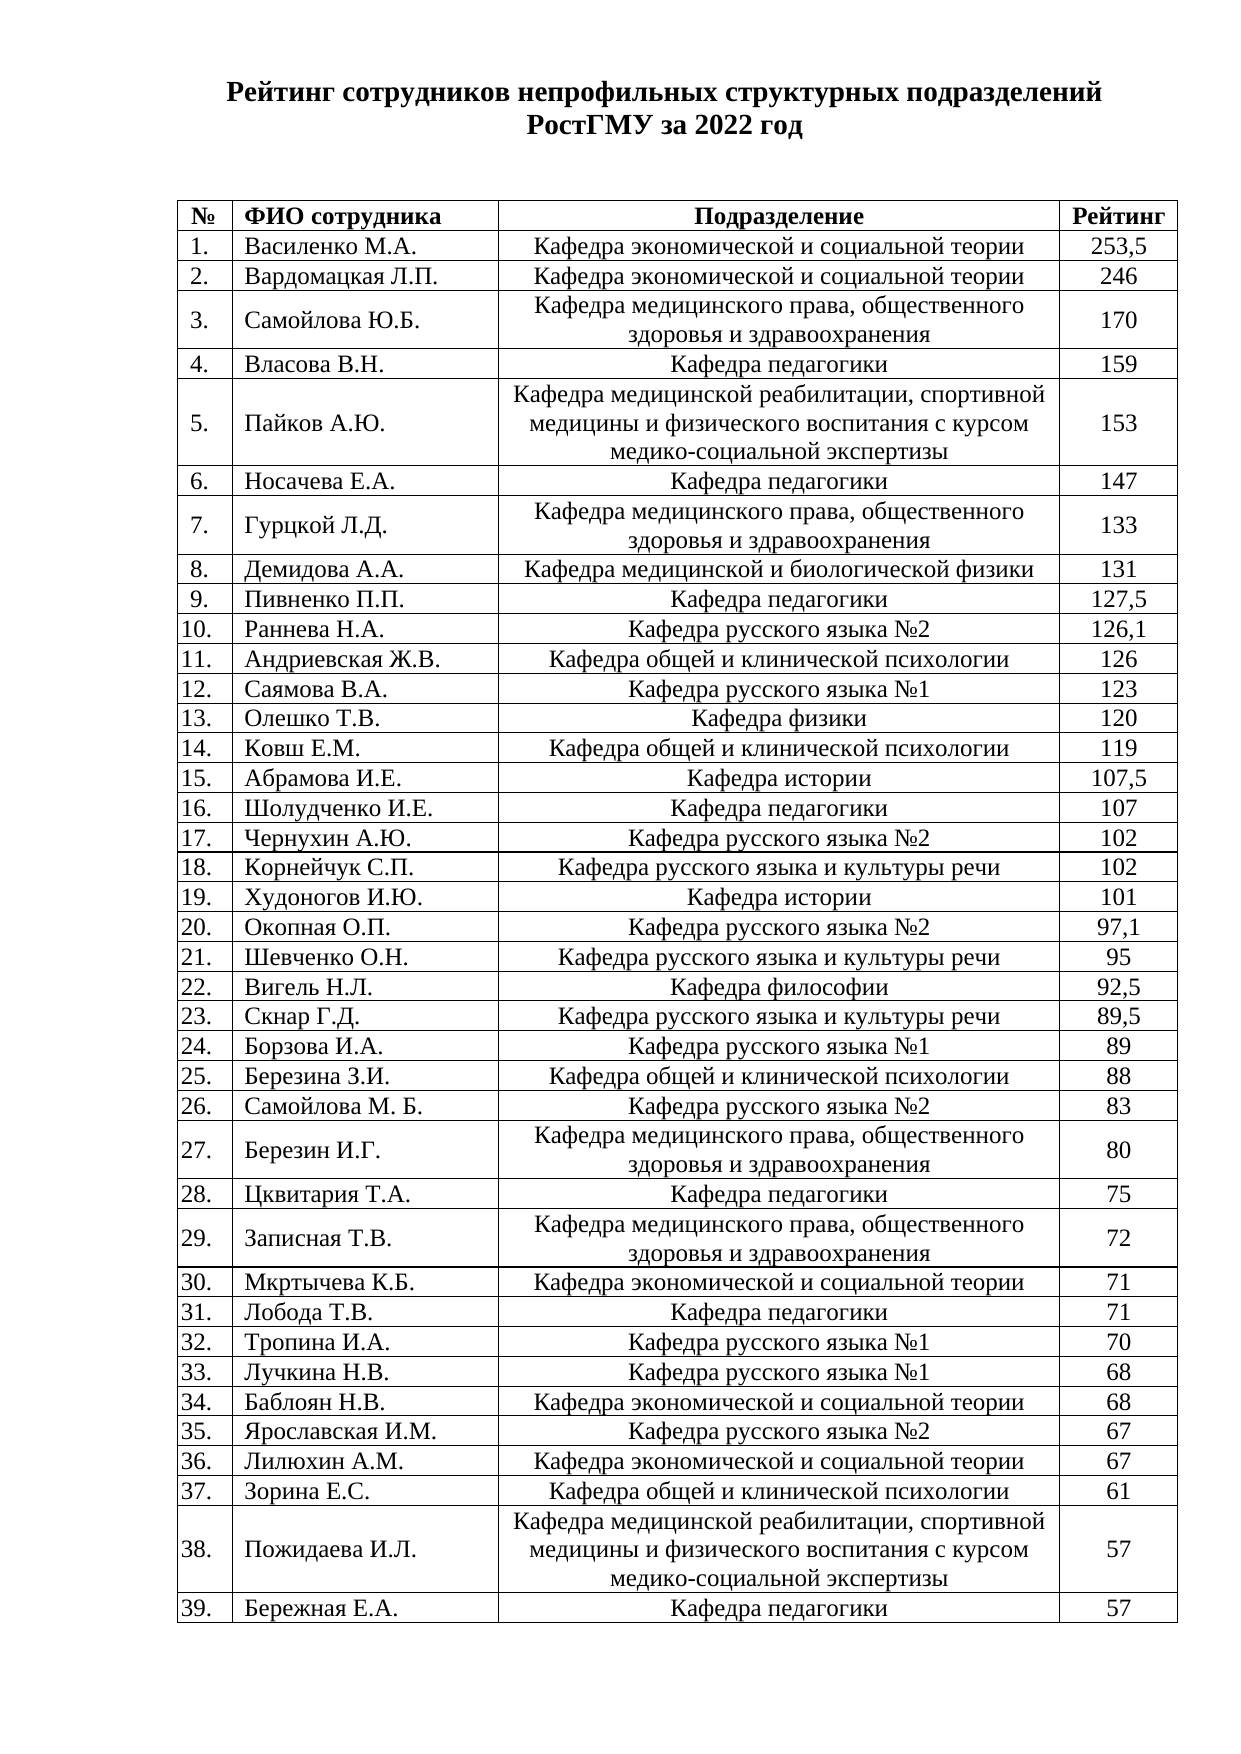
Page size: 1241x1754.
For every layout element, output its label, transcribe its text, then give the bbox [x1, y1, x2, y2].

table_cell Кафедра медицинского права, общественного здоровья и здравоохранения [499, 1209, 1059, 1266]
table_cell Самойлова М. Б. [233, 1091, 498, 1119]
table_cell 92,5 [1060, 972, 1177, 1000]
table_cell Скнар Г.Д. [233, 1001, 498, 1030]
table_cell 71 [1060, 1297, 1177, 1326]
table_cell Кафедра общей и клинической психологии [499, 1061, 1059, 1090]
table_cell 159 [1060, 349, 1177, 378]
table_cell 71 [1060, 1268, 1177, 1296]
table_cell Кафедра медицинской реабилитации, спортивной медицины и физического воспитания с курсом медико-социальной экспертизы [499, 379, 1059, 465]
table_cell 153 [1060, 379, 1177, 465]
table_cell [178, 674, 232, 702]
table_cell [178, 1209, 232, 1266]
table_cell 126,1 [1060, 614, 1177, 643]
table_cell Мкртычева К.Б. [233, 1268, 498, 1296]
table_cell [178, 1179, 232, 1208]
table_cell Кафедра педагогики [499, 793, 1059, 822]
table_cell [178, 496, 232, 553]
table_cell 88 [1060, 1061, 1177, 1090]
table_cell [178, 1268, 232, 1296]
table_cell Кафедра педагогики [499, 349, 1059, 378]
table_cell Пожидаева И.Л. [233, 1506, 498, 1592]
table_cell Кафедра экономической и социальной теории [499, 261, 1059, 289]
table_header Рейтинг [1060, 201, 1177, 230]
table_cell Пайков А.Ю. [233, 379, 498, 465]
table_cell [178, 1091, 232, 1119]
table_cell Кафедра педагогики [499, 1593, 1059, 1622]
table_cell Кафедра медицинской и биологической физики [499, 555, 1059, 583]
text Рейтинг сотрудников непрофильных структурных подразделений РостГМУ за 2022 год [177, 74, 1152, 141]
table_cell 68 [1060, 1387, 1177, 1415]
table_cell [178, 733, 232, 762]
table_cell Вардомацкая Л.П. [233, 261, 498, 289]
table_cell 57 [1060, 1506, 1177, 1592]
table_cell Кафедра экономической и социальной теории [499, 1268, 1059, 1296]
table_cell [499, 1506, 1059, 1592]
table_cell Абрамова И.Е. [233, 763, 498, 792]
table_cell Баблоян Н.В. [233, 1387, 498, 1415]
table_cell Корнейчук С.П. [233, 853, 498, 881]
table_cell [178, 1476, 232, 1505]
table_cell Кафедра русского языка №2 [499, 1416, 1059, 1445]
table_cell 107 [1060, 793, 1177, 822]
table_cell Окопная О.П. [233, 912, 498, 941]
table_cell [178, 644, 232, 673]
table_cell Кафедра русского языка №2 [499, 912, 1059, 941]
table_cell Худоногов И.Ю. [233, 882, 498, 911]
table_cell [178, 584, 232, 613]
table_header Подразделение [499, 201, 1059, 230]
table_cell 107,5 [1060, 763, 1177, 792]
table_cell [178, 912, 232, 941]
table_cell Кафедра педагогики [499, 1297, 1059, 1326]
table_cell Кафедра медицинского права, общественного здоровья и здравоохранения [499, 1121, 1059, 1178]
table_cell 68 [1060, 1357, 1177, 1386]
table_cell Кафедра русского языка №2 [499, 614, 1059, 643]
table_cell Гурцкой Л.Д. [233, 496, 498, 553]
table_cell 75 [1060, 1179, 1177, 1208]
table_cell 83 [1060, 1091, 1177, 1119]
table_header № [178, 201, 232, 230]
table_cell Кафедра экономической и социальной теории [499, 231, 1059, 260]
table_cell [178, 704, 232, 732]
table_cell Кафедра медицинского права, общественного здоровья и здравоохранения [499, 291, 1059, 348]
table_cell 102 [1060, 823, 1177, 851]
table_cell [178, 555, 232, 583]
table_cell [178, 349, 232, 378]
table_cell Пивненко П.П. [233, 584, 498, 613]
table_cell Лучкина Н.В. [233, 1357, 498, 1386]
table_cell Березина З.И. [233, 1061, 498, 1090]
table_cell Власова В.Н. [233, 349, 498, 378]
table_cell 72 [1060, 1209, 1177, 1266]
table_cell [178, 379, 232, 465]
table_cell Вигель Н.Л. [233, 972, 498, 1000]
table_cell Ярославская И.М. [233, 1416, 498, 1445]
table_cell Василенко М.А. [233, 231, 498, 260]
table_cell Кафедра медицинского права, общественного здоровья и здравоохранения [499, 496, 1059, 553]
table_cell 131 [1060, 555, 1177, 583]
table_cell [178, 1357, 232, 1386]
table_cell [178, 1001, 232, 1030]
table_cell Борзова И.А. [233, 1031, 498, 1060]
table_cell Раннева Н.А. [233, 614, 498, 643]
table_cell Ковш Е.М. [233, 733, 498, 762]
table_cell 67 [1060, 1446, 1177, 1475]
table_cell 246 [1060, 261, 1177, 289]
table_cell Кафедра русского языка и культуры речи [499, 1001, 1059, 1030]
table_cell Демидова А.А. [233, 555, 498, 583]
table_cell Зорина Е.С. [233, 1476, 498, 1505]
table_cell Кафедра педагогики [499, 1179, 1059, 1208]
table_cell 80 [1060, 1121, 1177, 1178]
table_cell Кафедра русского языка и культуры речи [499, 853, 1059, 881]
table_cell [178, 1031, 232, 1060]
table_cell Андриевская Ж.В. [233, 644, 498, 673]
table_header ФИО сотрудника [233, 201, 498, 230]
table_cell 97,1 [1060, 912, 1177, 941]
table_cell 127,5 [1060, 584, 1177, 613]
table_cell Кафедра физики [499, 704, 1059, 732]
table_cell Самойлова Ю.Б. [233, 291, 498, 348]
table_cell [178, 291, 232, 348]
table_cell [178, 853, 232, 881]
table_cell Чернухин А.Ю. [233, 823, 498, 851]
table_cell Саямова В.А. [233, 674, 498, 702]
table_cell Кафедра педагогики [499, 584, 1059, 613]
table_cell [178, 1121, 232, 1178]
table_cell 120 [1060, 704, 1177, 732]
table_cell [178, 1061, 232, 1090]
table_cell Кафедра истории [499, 763, 1059, 792]
table_cell Лилюхин А.М. [233, 1446, 498, 1475]
table_cell [178, 1387, 232, 1415]
table_cell Записная Т.В. [233, 1209, 498, 1266]
table_cell Кафедра русского языка №2 [499, 1091, 1059, 1119]
table_cell Кафедра русского языка №1 [499, 1031, 1059, 1060]
table_cell 253,5 [1060, 231, 1177, 260]
table_cell [178, 942, 232, 971]
table_cell 147 [1060, 466, 1177, 495]
table_cell Кафедра русского языка №1 [499, 1357, 1059, 1386]
table_cell Шевченко О.Н. [233, 942, 498, 971]
table_cell Цквитария Т.А. [233, 1179, 498, 1208]
table_cell [178, 823, 232, 851]
table_cell Олешко Т.В. [233, 704, 498, 732]
table_cell Кафедра философии [499, 972, 1059, 1000]
table_cell 170 [1060, 291, 1177, 348]
table_cell [178, 1446, 232, 1475]
table_cell 126 [1060, 644, 1177, 673]
table_cell [178, 466, 232, 495]
table_cell Кафедра экономической и социальной теории [499, 1446, 1059, 1475]
table_cell [178, 261, 232, 289]
table_cell Кафедра истории [499, 882, 1059, 911]
table_cell 67 [1060, 1416, 1177, 1445]
table_cell Кафедра общей и клинической психологии [499, 1476, 1059, 1505]
table_cell 101 [1060, 882, 1177, 911]
table_cell 102 [1060, 853, 1177, 881]
table_cell [178, 972, 232, 1000]
table_cell 123 [1060, 674, 1177, 702]
table_cell Березин И.Г. [233, 1121, 498, 1178]
table_cell Бережная Е.А. [233, 1593, 498, 1622]
table_cell Лобода Т.В. [233, 1297, 498, 1326]
table_cell Кафедра общей и клинической психологии [499, 733, 1059, 762]
table_cell [178, 231, 232, 260]
table_cell Кафедра русского языка и культуры речи [499, 942, 1059, 971]
table_cell Кафедра общей и клинической психологии [499, 644, 1059, 673]
table_cell 70 [1060, 1327, 1177, 1356]
table_cell Тропина И.А. [233, 1327, 498, 1356]
table_cell Шолудченко И.Е. [233, 793, 498, 822]
table_cell [178, 882, 232, 911]
table_cell 89 [1060, 1031, 1177, 1060]
table_cell [178, 1327, 232, 1356]
table_cell [178, 763, 232, 792]
table_cell Кафедра педагогики [499, 466, 1059, 495]
table_cell [178, 1416, 232, 1445]
table_cell 133 [1060, 496, 1177, 553]
table_cell Кафедра русского языка №2 [499, 823, 1059, 851]
table_cell [178, 614, 232, 643]
table_cell 119 [1060, 733, 1177, 762]
table_cell [178, 1506, 232, 1592]
table_cell 57 [1060, 1593, 1177, 1622]
table_cell [178, 1593, 232, 1622]
table_cell 89,5 [1060, 1001, 1177, 1030]
table_cell Кафедра русского языка №1 [499, 674, 1059, 702]
table_cell Кафедра русского языка №1 [499, 1327, 1059, 1356]
table_cell [178, 793, 232, 822]
table_cell 61 [1060, 1476, 1177, 1505]
table_cell Носачева Е.А. [233, 466, 498, 495]
table_cell [178, 1297, 232, 1326]
table_cell Кафедра экономической и социальной теории [499, 1387, 1059, 1415]
table_cell 95 [1060, 942, 1177, 971]
